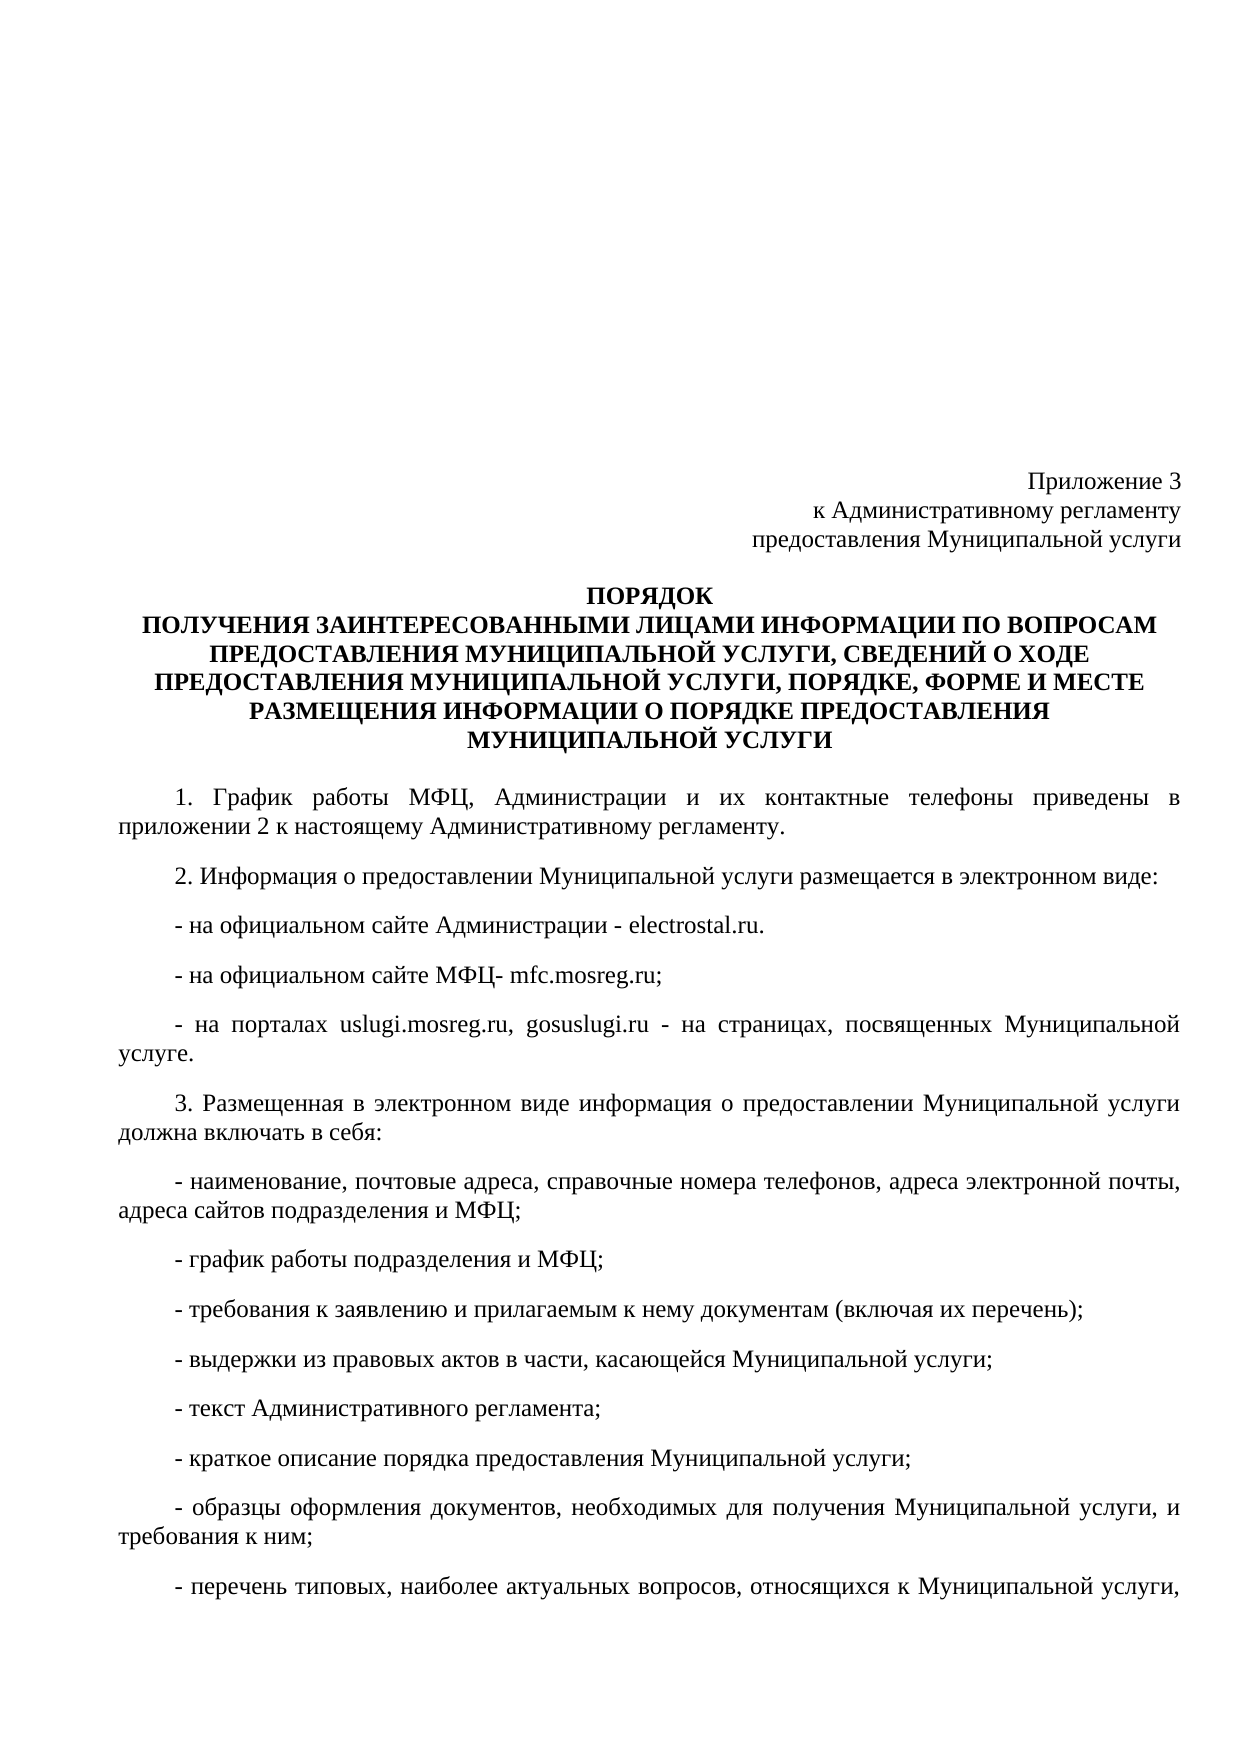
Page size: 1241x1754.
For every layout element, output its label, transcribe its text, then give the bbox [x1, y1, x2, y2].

text - выдержки из правовых актов в части, касающейся Муниципальной услуги; [118, 1344, 1181, 1372]
text - наименование, почтовые адреса, справочные номера телефонов, адреса электронной почты, адреса сайтов подразделения и МФЦ; [118, 1166, 1181, 1224]
text - краткое описание порядка предоставления Муниципальной услуги; [118, 1443, 1181, 1472]
text - образцы оформления документов, необходимых для получения Муниципальной услуги, и требования к ним; [118, 1492, 1181, 1550]
text 3. Размещенная в электронном виде информация о предоставлении Муниципальной услуги должна включать в себя: [118, 1088, 1181, 1145]
title ПРЕДОСТАВЛЕНИЯ МУНИЦИПАЛЬНОЙ УСЛУГИ, ПОРЯДКЕ, ФОРМЕ И МЕСТЕ [118, 667, 1181, 696]
title ПОРЯДОК [118, 581, 1181, 610]
title ПРЕДОСТАВЛЕНИЯ МУНИЦИПАЛЬНОЙ УСЛУГИ, СВЕДЕНИЙ О ХОДЕ [118, 639, 1181, 667]
text к Административному регламенту [118, 495, 1181, 524]
text - на порталах uslugi.mosreg.ru, gosuslugi.ru - на страницах, посвященных Муниципальной услуге. [118, 1009, 1181, 1067]
text - текст Административного регламента; [118, 1393, 1181, 1422]
text - на официальном сайте Администрации - electrostal.ru. [118, 910, 1181, 939]
text - график работы подразделения и МФЦ; [118, 1244, 1181, 1273]
text - на официальном сайте МФЦ- mfc.mosreg.ru; [118, 960, 1181, 989]
text Приложение 3 [118, 466, 1181, 495]
title МУНИЦИПАЛЬНОЙ УСЛУГИ [118, 725, 1181, 754]
text - требования к заявлению и прилагаемым к нему документам (включая их перечень); [118, 1294, 1181, 1323]
title РАЗМЕЩЕНИЯ ИНФОРМАЦИИ О ПОРЯДКЕ ПРЕДОСТАВЛЕНИЯ [118, 696, 1181, 725]
text 1. График работы МФЦ, Администрации и их контактные телефоны приведены в приложении 2 к настоящему Административному регламенту. [118, 782, 1181, 840]
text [118, 1571, 1181, 1599]
text предоставления Муниципальной услуги [118, 524, 1181, 552]
text 2. Информация о предоставлении Муниципальной услуги размещается в электронном виде: [118, 861, 1181, 889]
title ПОЛУЧЕНИЯ ЗАИНТЕРЕСОВАННЫМИ ЛИЦАМИ ИНФОРМАЦИИ ПО ВОПРОСАМ [118, 610, 1181, 639]
